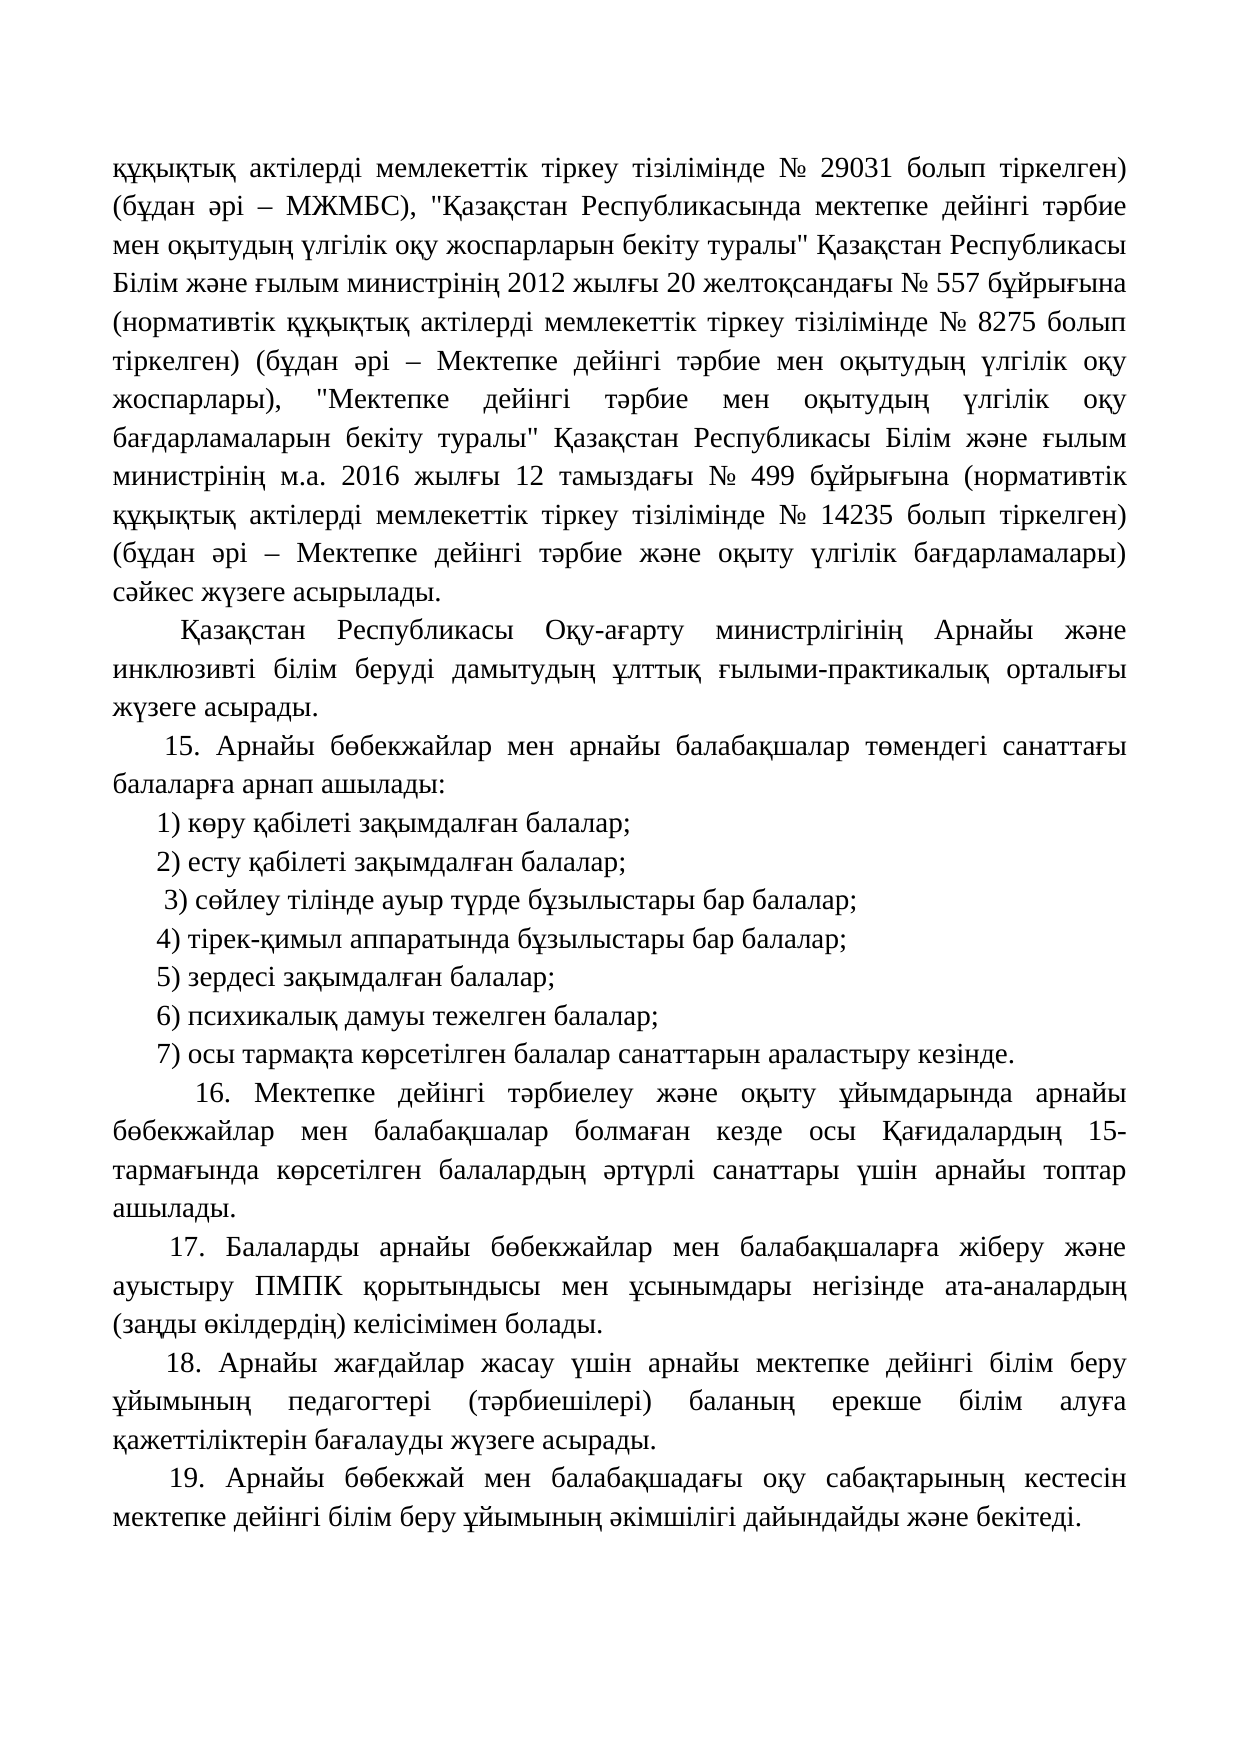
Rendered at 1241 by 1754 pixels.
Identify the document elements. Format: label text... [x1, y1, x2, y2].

text 4) тірек-қимыл аппаратында бұзылыстары бар балалар; [112, 921, 1128, 954]
text 15. Арнайы бөбекжайлар мен арнайы балабақшалар төмендегі санаттағы балаларға арнап ашылады: [112, 728, 1128, 800]
text 19. Арнайы бөбекжай мен балабақшадағы оқу сабақтарының кестесін мектепке дейінгі білім беру ұйымының әкімшілігі дайындайды және бекітеді. [112, 1460, 1128, 1532]
text 7) осы тармақта көрсетілген балалар санаттарын араластыру кезінде. [112, 1036, 1128, 1070]
text 3) сөйлеу тілінде ауыр түрде бұзылыстары бар балалар; [112, 882, 1128, 916]
text 2) есту қабілеті зақымдалған балалар; [112, 844, 1128, 877]
text Қазақстан Республикасы Оқу-ағарту министрлігінің Арнайы және инклюзивті білім беруді дамытудың ұлттық ғылыми-практикалық орталығы жүзеге асырады. [112, 612, 1128, 723]
text 17. Балаларды арнайы бөбекжайлар мен балабақшаларға жіберу және ауыстыру ПМПК қорытындысы мен ұсынымдары негізінде ата-аналардың (заңды өкілдердің) келісімімен болады. [112, 1229, 1128, 1340]
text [112, 150, 1128, 607]
text 5) зердесі зақымдалған балалар; [112, 959, 1128, 993]
text 16. Мектепке дейінгі тәрбиелеу және оқыту ұйымдарында арнайы бөбекжайлар мен балабақшалар болмаған кезде осы Қағидалардың 15-тармағында көрсетілген балалардың әртүрлі санаттары үшін арнайы топтар ашылады. [112, 1075, 1128, 1224]
text 1) көру қабілеті зақымдалған балалар; [112, 805, 1128, 839]
text 18. Арнайы жағдайлар жасау үшін арнайы мектепке дейінгі білім беру ұйымының педагогтері (тәрбиешілері) баланың ерекше білім алуға қажеттіліктерін бағалауды жүзеге асырады. [112, 1345, 1128, 1455]
text 6) психикалық дамуы тежелген балалар; [112, 998, 1128, 1031]
